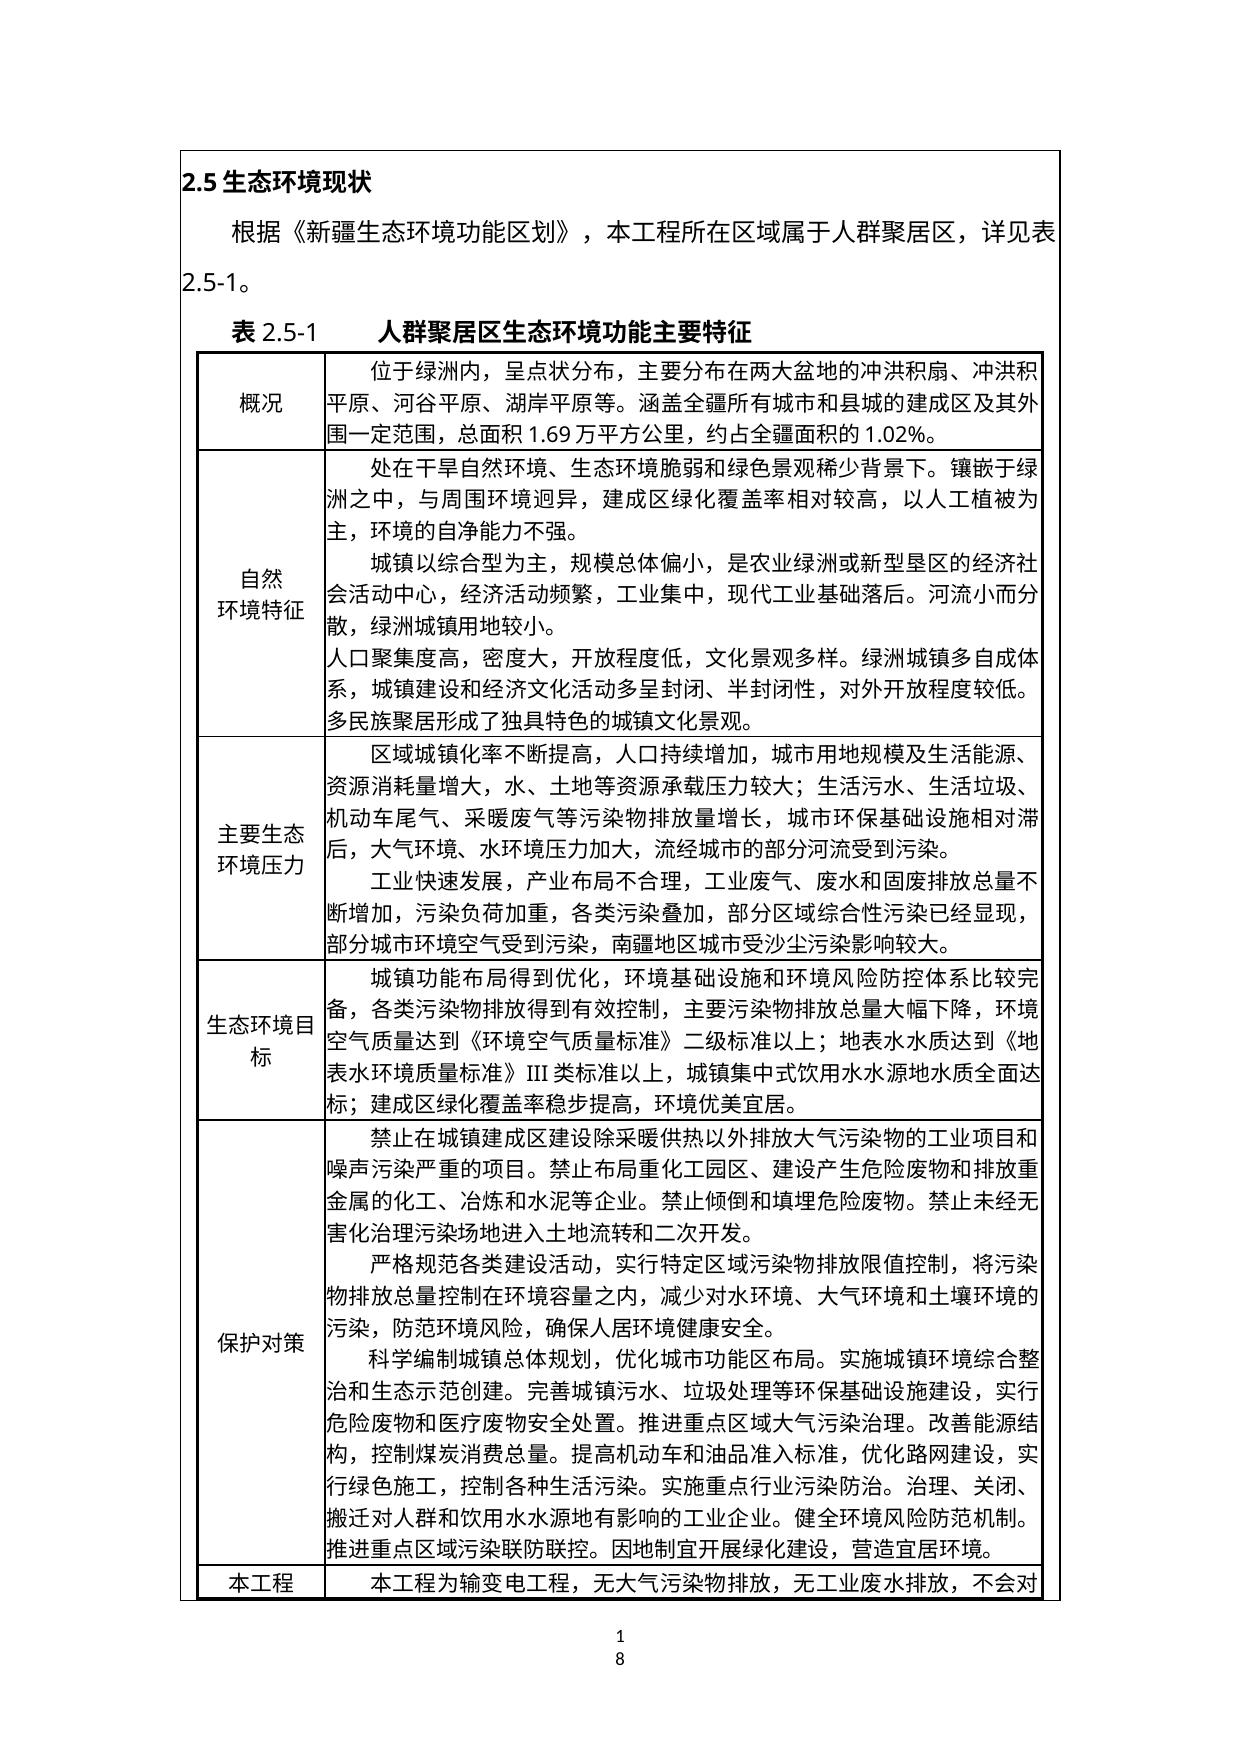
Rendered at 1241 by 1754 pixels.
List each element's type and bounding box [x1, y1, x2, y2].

table_header [181, 151, 1059, 1600]
